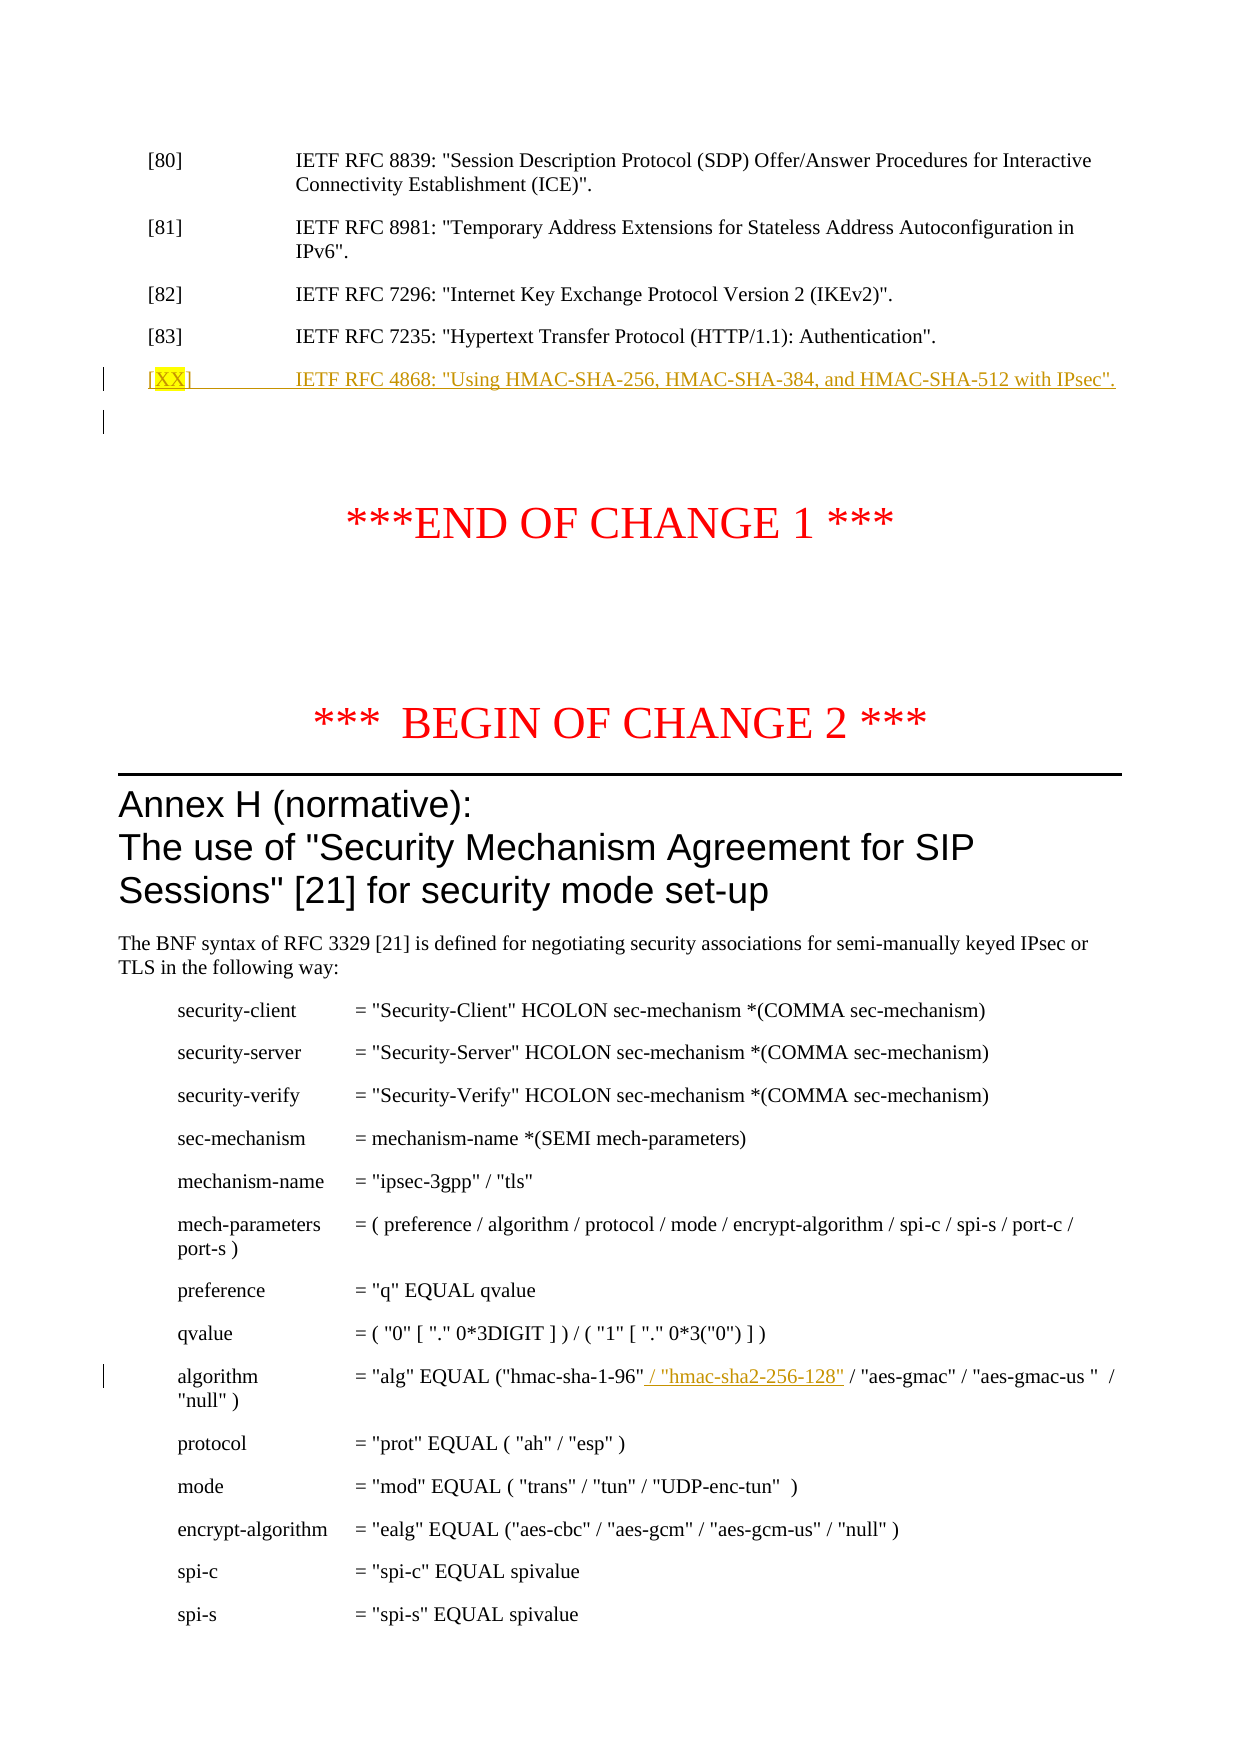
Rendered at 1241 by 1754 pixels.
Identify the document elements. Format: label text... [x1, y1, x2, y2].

text mech-parameters = ( preference / algorithm / protocol / mode / encrypt-algorithm / spi-c / spi-s / port-c / port-s ) [148, 1212, 1122, 1260]
text [82] IETF RFC 7296: "Internet Key Exchange Protocol Version 2 (IKEv2)". [148, 281, 1122, 306]
text preference = "q" EQUAL qvalue [148, 1278, 1122, 1302]
text algorithm = "alg" EQUAL ("hmac-sha-1-96" / "aes-gmac" / "aes-gmac-us " / "null" ) [148, 1364, 1122, 1412]
text qvalue = ( "0" [ "." 0*3DIGIT ] ) / ( "1" [ "." 0*3("0") ] ) [148, 1321, 1122, 1345]
text protocol = "prot" EQUAL ( "ah" / "esp" ) [148, 1431, 1122, 1455]
text mechanism-name = "ipsec-3gpp" / "tls" [148, 1169, 1122, 1193]
text security-server = "Security-Server" HCOLON sec-mechanism *(COMMA sec-mechanism) [148, 1040, 1122, 1064]
text [80] IETF RFC 8839: "Session Description Protocol (SDP) Offer/Answer Procedures for Interactive Connectivity Establishment (ICE)". [148, 148, 1122, 196]
text [81] IETF RFC 8981: "Temporary Address Extensions for Stateless Address Autoconfiguration in IPv6". [148, 214, 1122, 263]
text sec-mechanism = mechanism-name *(SEMI mech-parameters) [148, 1126, 1122, 1150]
text mode = "mod" EQUAL ( "trans" / "tun" / "UDP-enc-tun" ) [148, 1474, 1122, 1498]
text spi-c = "spi-c" EQUAL spivalue [148, 1559, 1122, 1583]
text ***END OF CHANGE 1 *** [118, 496, 1122, 548]
subtitle Annex H (normative): The use of "Security Mechanism Agreement for SIP Sessions" [21] for security mode set-up [118, 776, 1122, 912]
text security-verify = "Security-Verify" HCOLON sec-mechanism *(COMMA sec-mechanism) [148, 1083, 1122, 1107]
text [83] IETF RFC 7235: "Hypertext Transfer Protocol (HTTP/1.1): Authentication". [148, 324, 1122, 348]
text The BNF syntax of RFC 3329 [21] is defined for negotiating security associations for semi-manually keyed IPsec or TLS in the following way: [118, 931, 1122, 979]
text *** BEGIN OF CHANGE 2 *** [118, 695, 1122, 748]
text security-client = "Security-Client" HCOLON sec-mechanism *(COMMA sec-mechanism) [148, 997, 1122, 1022]
text encrypt-algorithm = "ealg" EQUAL ("aes-cbc" / "aes-gcm" / "aes-gcm-us" / "null" ) [148, 1517, 1122, 1541]
text spi-s = "spi-s" EQUAL spivalue [148, 1602, 1122, 1626]
